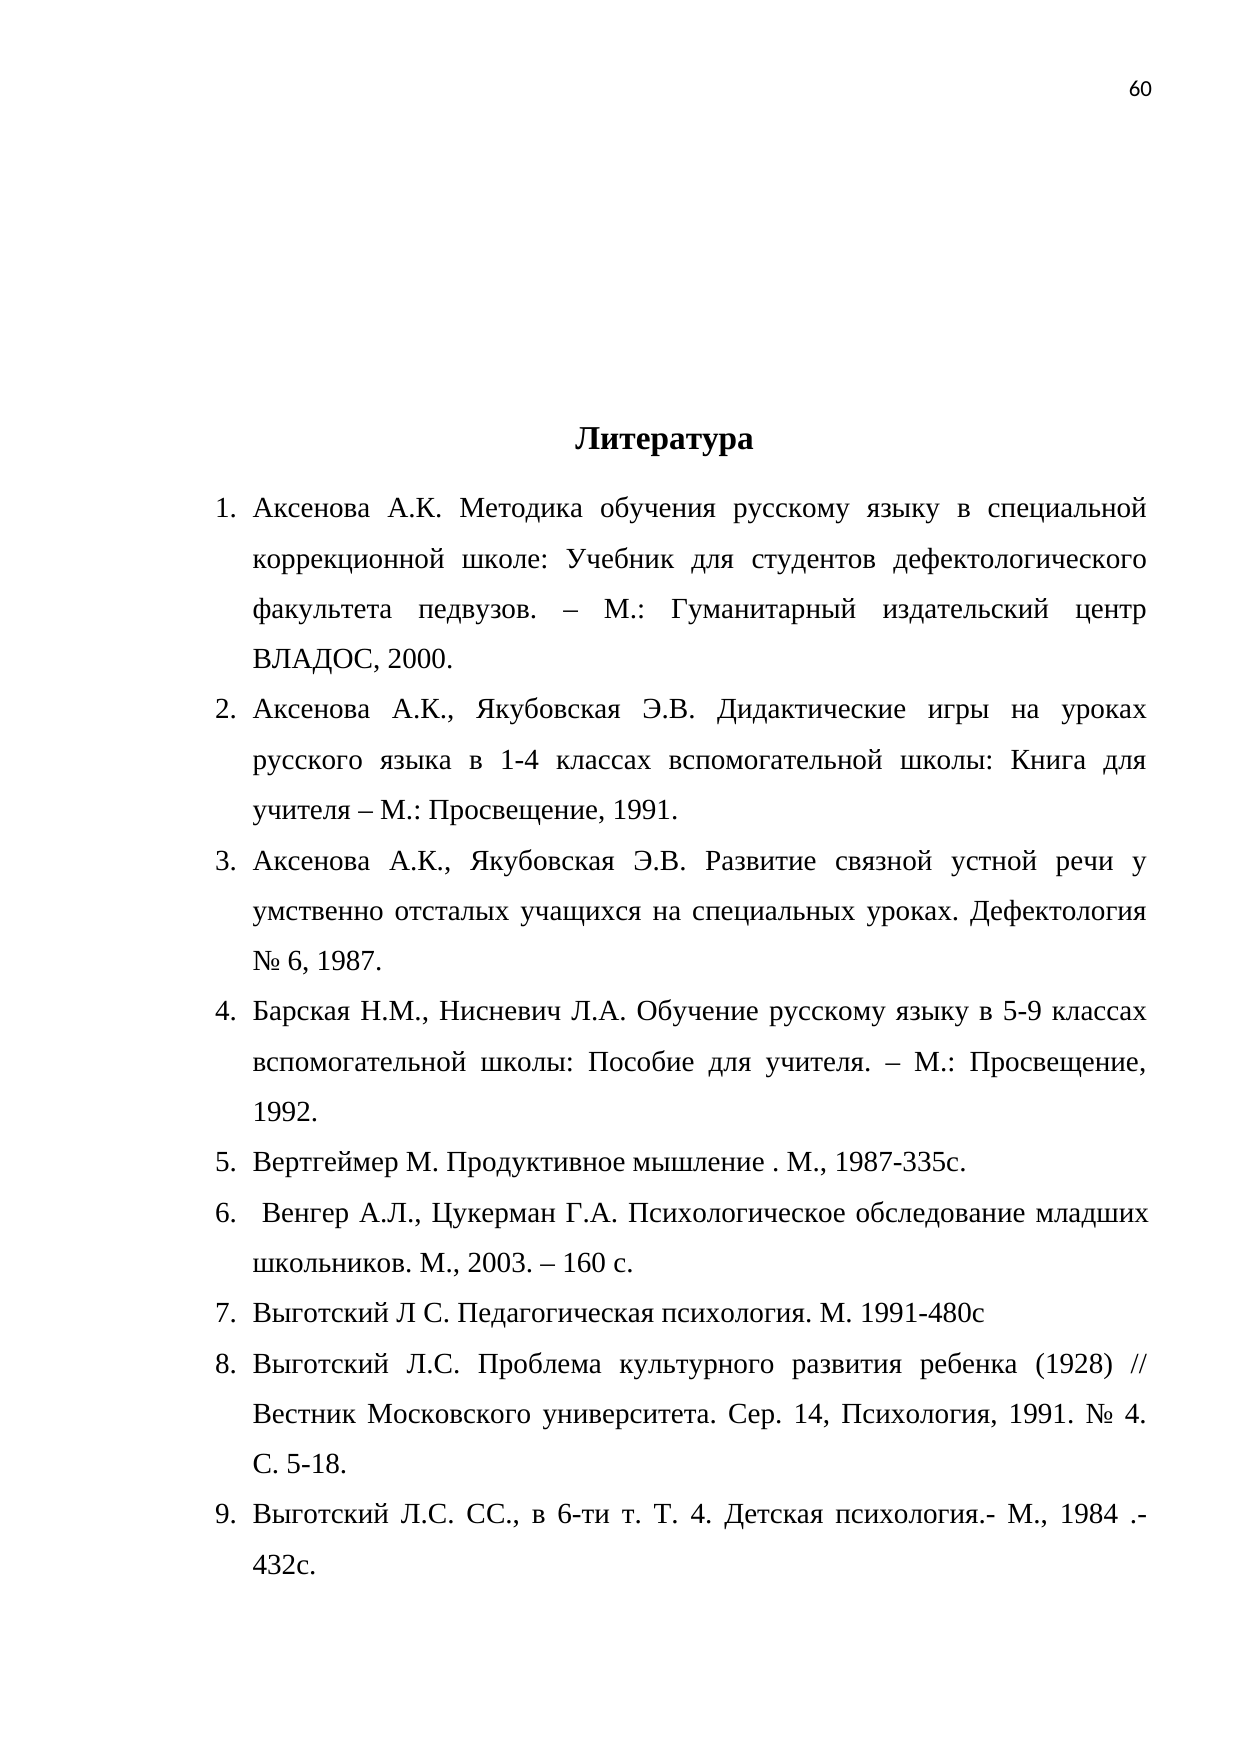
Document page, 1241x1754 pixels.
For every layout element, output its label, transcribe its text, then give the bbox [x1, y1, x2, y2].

list Выготский Л С. Педагогическая психология. М. 1991-480с [215, 1295, 1147, 1329]
list Аксенова А.К., Якубовская Э.В. Развитие связной устной речи у умственно отсталых учащихся на специальных уроках. Дефектология № 6, 1987. [215, 843, 1147, 977]
list Аксенова А.К., Якубовская Э.В. Дидактические игры на уроках русского языка в 1-4 классах вспомогательной школы: Книга для учителя – М.: Просвещение, 1991. [215, 692, 1147, 826]
list Барская Н.М., Нисневич Л.А. Обучение русскому языку в 5-9 классах вспомогательной школы: Пособие для учителя. – М.: Просвещение, 1992. [215, 993, 1147, 1128]
list Вертгеймер М. Продуктивное мышление . М., 1987-335с. [215, 1144, 1149, 1178]
list Венгер А.Л., Цукерман Г.А. Психологическое обследование младших школьников. М., 2003. – 160 с. [215, 1195, 1149, 1279]
list Аксенова А.К. Методика обучения русскому языку в специальной коррекционной школе: Учебник для студентов дефектологического факультета педвузов. – М.: Гуманитарный издательский центр ВЛАДОС, 2000. [215, 490, 1147, 675]
list Выготский Л.С. СС., в 6-ти т. Т. 4. Детская психология.- М., 1984 .- 432с. [215, 1497, 1147, 1581]
list Выготский Л.С. Проблема культурного развития ребенка (1928) // Вестник Московского университета. Сер. 14, Психология, 1991. № 4. С. 5-18. [215, 1346, 1147, 1480]
text Литература [177, 418, 1152, 457]
